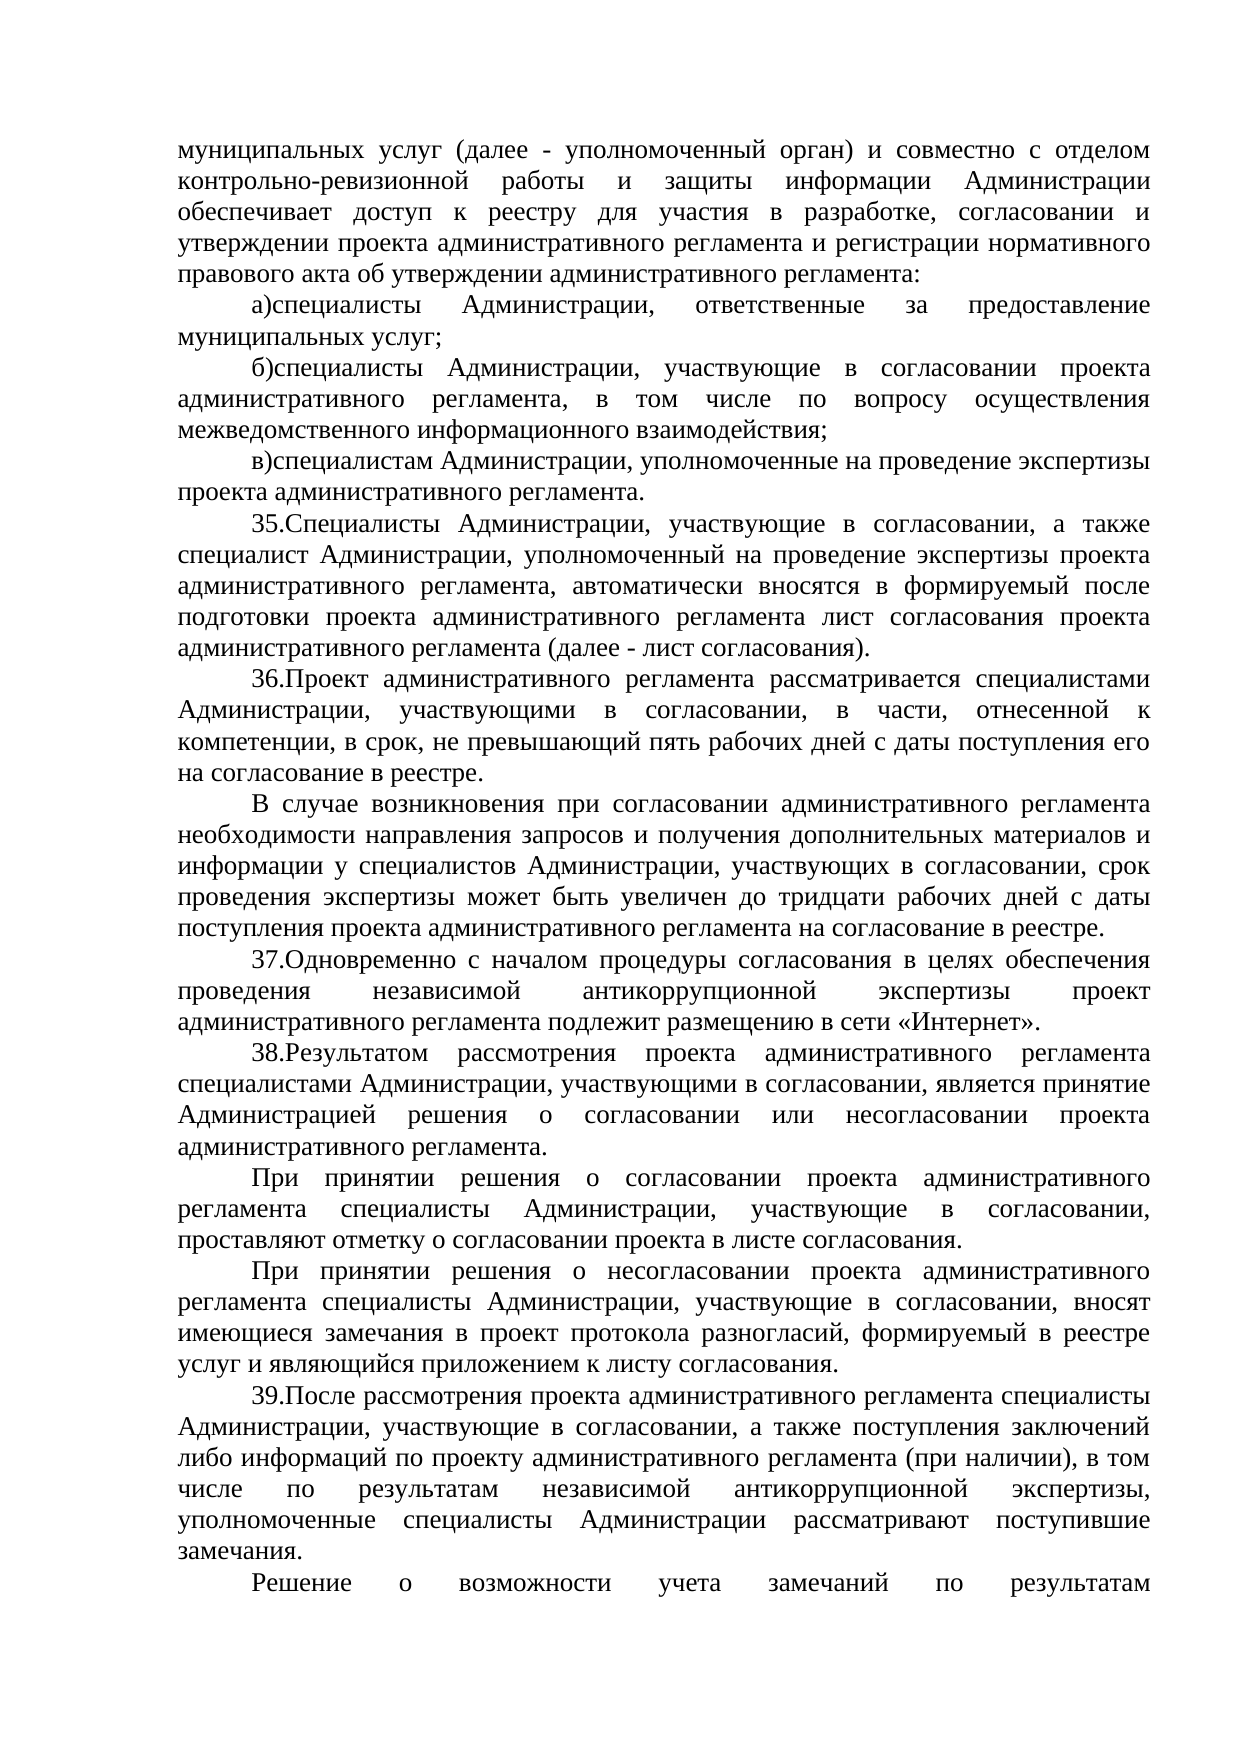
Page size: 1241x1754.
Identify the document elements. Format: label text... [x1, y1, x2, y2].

text При принятии решения о согласовании проекта административного регламента специалисты Администрации, участвующие в согласовании, проставляют отметку о согласовании проекта в листе согласования. [177, 1161, 1152, 1254]
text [177, 1566, 1152, 1597]
text а)специалисты Администрации, ответственные за предоставление муниципальных услуг; [177, 289, 1152, 351]
text в)специалистам Администрации, уполномоченные на проведение экспертизы проекта административного регламента. [177, 444, 1152, 507]
text 37.Одновременно с началом процедуры согласования в целях обеспечения проведения независимой антикоррупционной экспертизы проект административного регламента подлежит размещению в сети «Интернет». [177, 943, 1152, 1036]
text б)специалисты Администрации, участвующие в согласовании проекта административного регламента, в том числе по вопросу осуществления межведомственного информационного взаимодействия; [177, 351, 1152, 444]
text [177, 133, 1152, 289]
text 38.Результатом рассмотрения проекта административного регламента специалистами Администрации, участвующими в согласовании, является принятие Администрацией решения о согласовании или несогласовании проекта административного регламента. [177, 1036, 1152, 1161]
text В случае возникновения при согласовании административного регламента необходимости направления запросов и получения дополнительных материалов и информации у специалистов Администрации, участвующих в согласовании, срок проведения экспертизы может быть увеличен до тридцати рабочих дней с даты поступления проекта административного регламента на согласование в реестре. [177, 787, 1152, 943]
text 36.Проект административного регламента рассматривается специалистами Администрации, участвующими в согласовании, в части, отнесенной к компетенции, в срок, не превышающий пять рабочих дней с даты поступления его на согласование в реестре. [177, 662, 1152, 787]
text При принятии решения о несогласовании проекта административного регламента специалисты Администрации, участвующие в согласовании, вносят имеющиеся замечания в проект протокола разногласий, формируемый в реестре услуг и являющийся приложением к листу согласования. [177, 1254, 1152, 1379]
text 39.После рассмотрения проекта административного регламента специалисты Администрации, участвующие в согласовании, а также поступления заключений либо информаций по проекту административного регламента (при наличии), в том числе по результатам независимой антикоррупционной экспертизы, уполномоченные специалисты Администрации рассматривают поступившие замечания. [177, 1379, 1152, 1566]
text 35.Специалисты Администрации, участвующие в согласовании, а также специалист Администрации, уполномоченный на проведение экспертизы проекта административного регламента, автоматически вносятся в формируемый после подготовки проекта административного регламента лист согласования проекта административного регламента (далее - лист согласования). [177, 507, 1152, 662]
